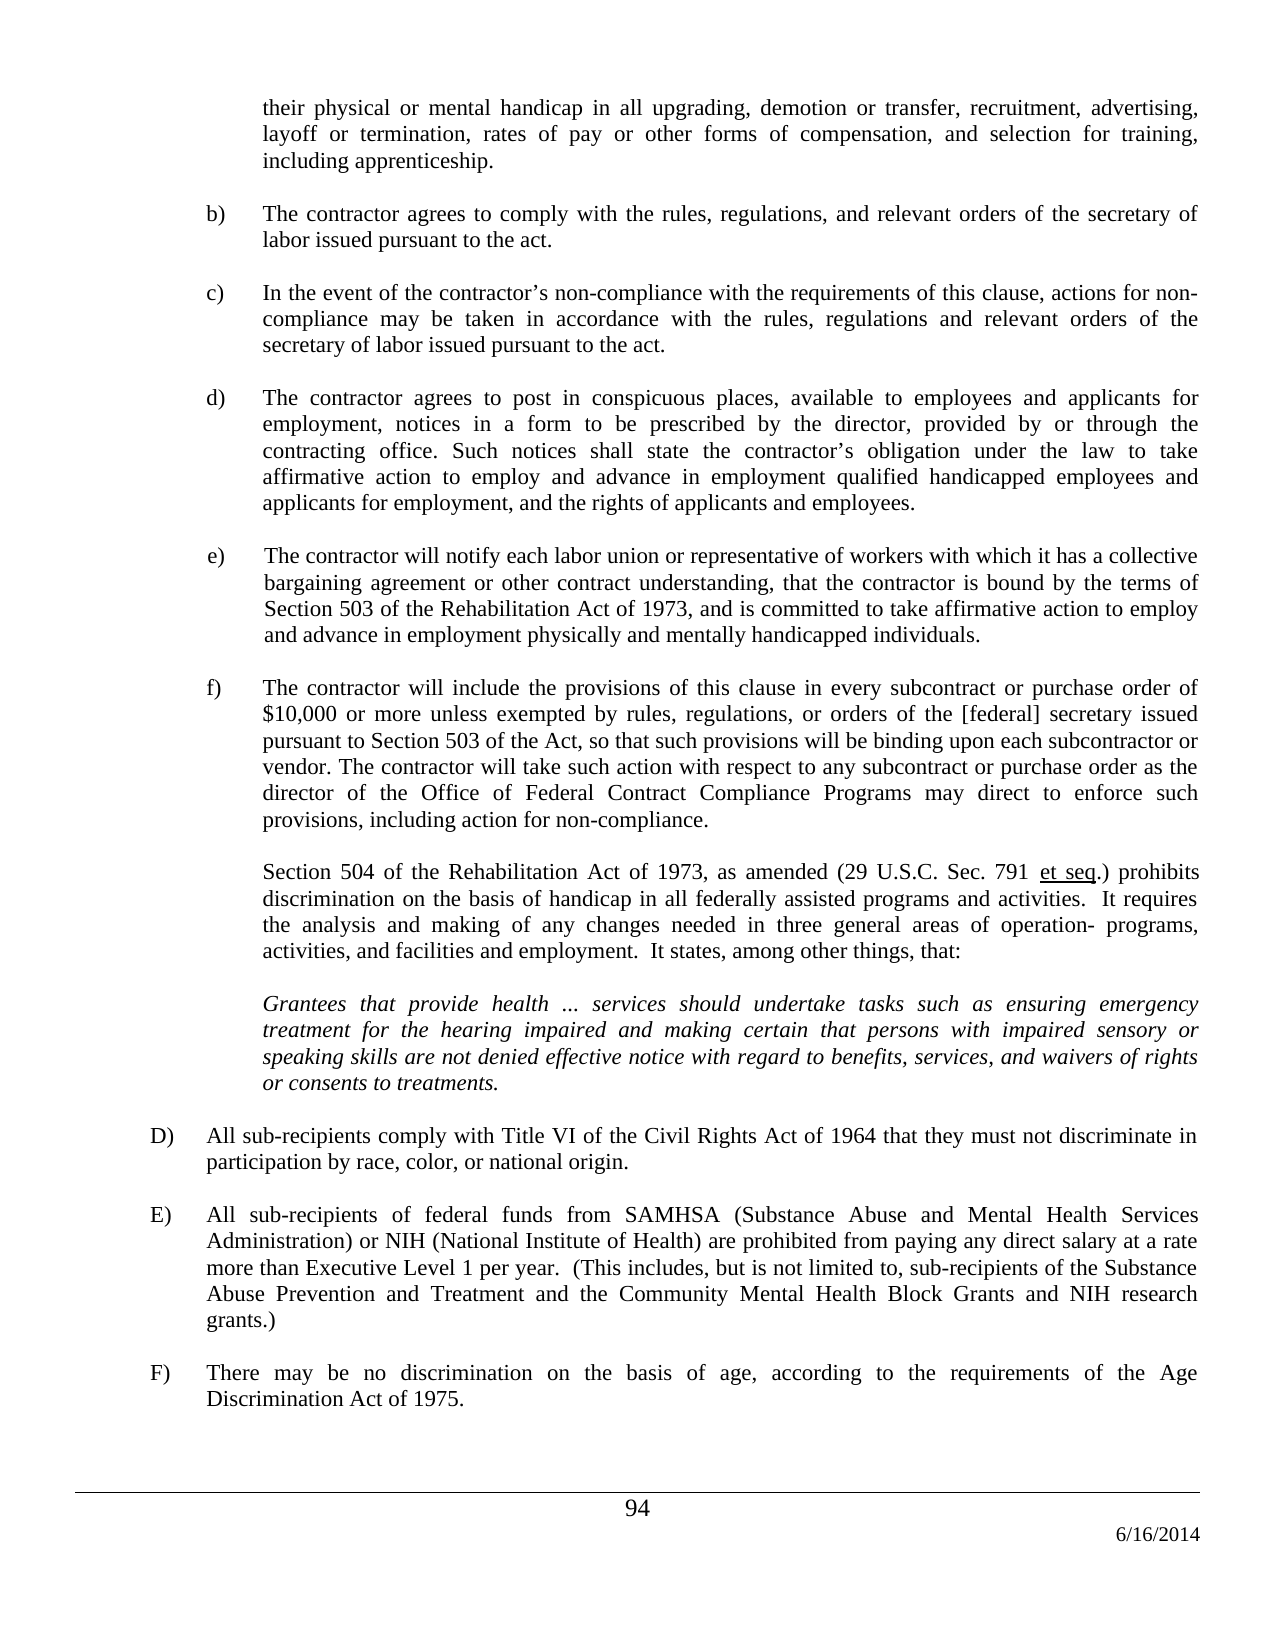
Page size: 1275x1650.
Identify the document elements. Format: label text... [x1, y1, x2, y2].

text f) The contractor will include the provisions of this clause in every subcontract or purchase order of $10,000 or more unless exempted by rules, regulations, or orders of the [federal] secretary issued pursuant to Section 503 of the Act, so that such provisions will be binding upon each subcontractor or vendor. The contractor will take such action with respect to any subcontract or purchase order as the director of the Office of Federal Contract Compliance Programs may direct to enforce such provisions, including action for non-compliance. [206, 674, 1200, 832]
text Section 504 of the Rehabilitation Act of 1973, as amended (29 U.S.C. Sec. 791 et seq.) prohibits discrimination on the basis of handicap in all federally assisted programs and activities. It requires the analysis and making of any changes needed in three general areas of operation- programs, activities, and facilities and employment. It states, among other things, that: [262, 858, 1200, 964]
text e) The contractor will notify each labor union or representative of workers with which it has a collective bargaining agreement or other contract understanding, that the contractor is bound by the terms of Section 503 of the Rehabilitation Act of 1973, and is committed to take affirmative action to employ and advance in employment physically and mentally handicapped individuals. [207, 542, 1200, 648]
text F) There may be no discrimination on the basis of age, according to the requirements of the Age Discrimination Act of 1975. [150, 1359, 1200, 1412]
text d) The contractor agrees to post in conspicuous places, available to employees and applicants for employment, notices in a form to be prescribed by the director, provided by or through the contracting office. Such notices shall state the contractor’s obligation under the law to take affirmative action to employ and advance in employment qualified handicapped employees and applicants for employment, and the rights of applicants and employees. [206, 384, 1200, 516]
text Grantees that provide health ... services should undertake tasks such as ensuring emergency treatment for the hearing impaired and making certain that persons with impaired sensory or speaking skills are not denied effective notice with regard to benefits, services, and waivers of rights or consents to treatments. [262, 990, 1200, 1096]
text E) All sub-recipients of federal funds from SAMHSA (Substance Abuse and Mental Health Services Administration) or NIH (National Institute of Health) are prohibited from paying any direct salary at a rate more than Executive Level 1 per year. (This includes, but is not limited to, sub-recipients of the Substance Abuse Prevention and Treatment and the Community Mental Health Block Grants and NIH research grants.) [150, 1201, 1200, 1333]
text b) The contractor agrees to comply with the rules, regulations, and relevant orders of the secretary of labor issued pursuant to the act. [206, 199, 1200, 252]
text D) All sub-recipients comply with Title VI of the Civil Rights Act of 1964 that they must not discriminate in participation by race, color, or national origin. [150, 1122, 1200, 1175]
text c) In the event of the contractor’s non-compliance with the requirements of this clause, actions for non-compliance may be taken in accordance with the rules, regulations and relevant orders of the secretary of labor issued pursuant to the act. [206, 279, 1200, 358]
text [206, 94, 1200, 173]
